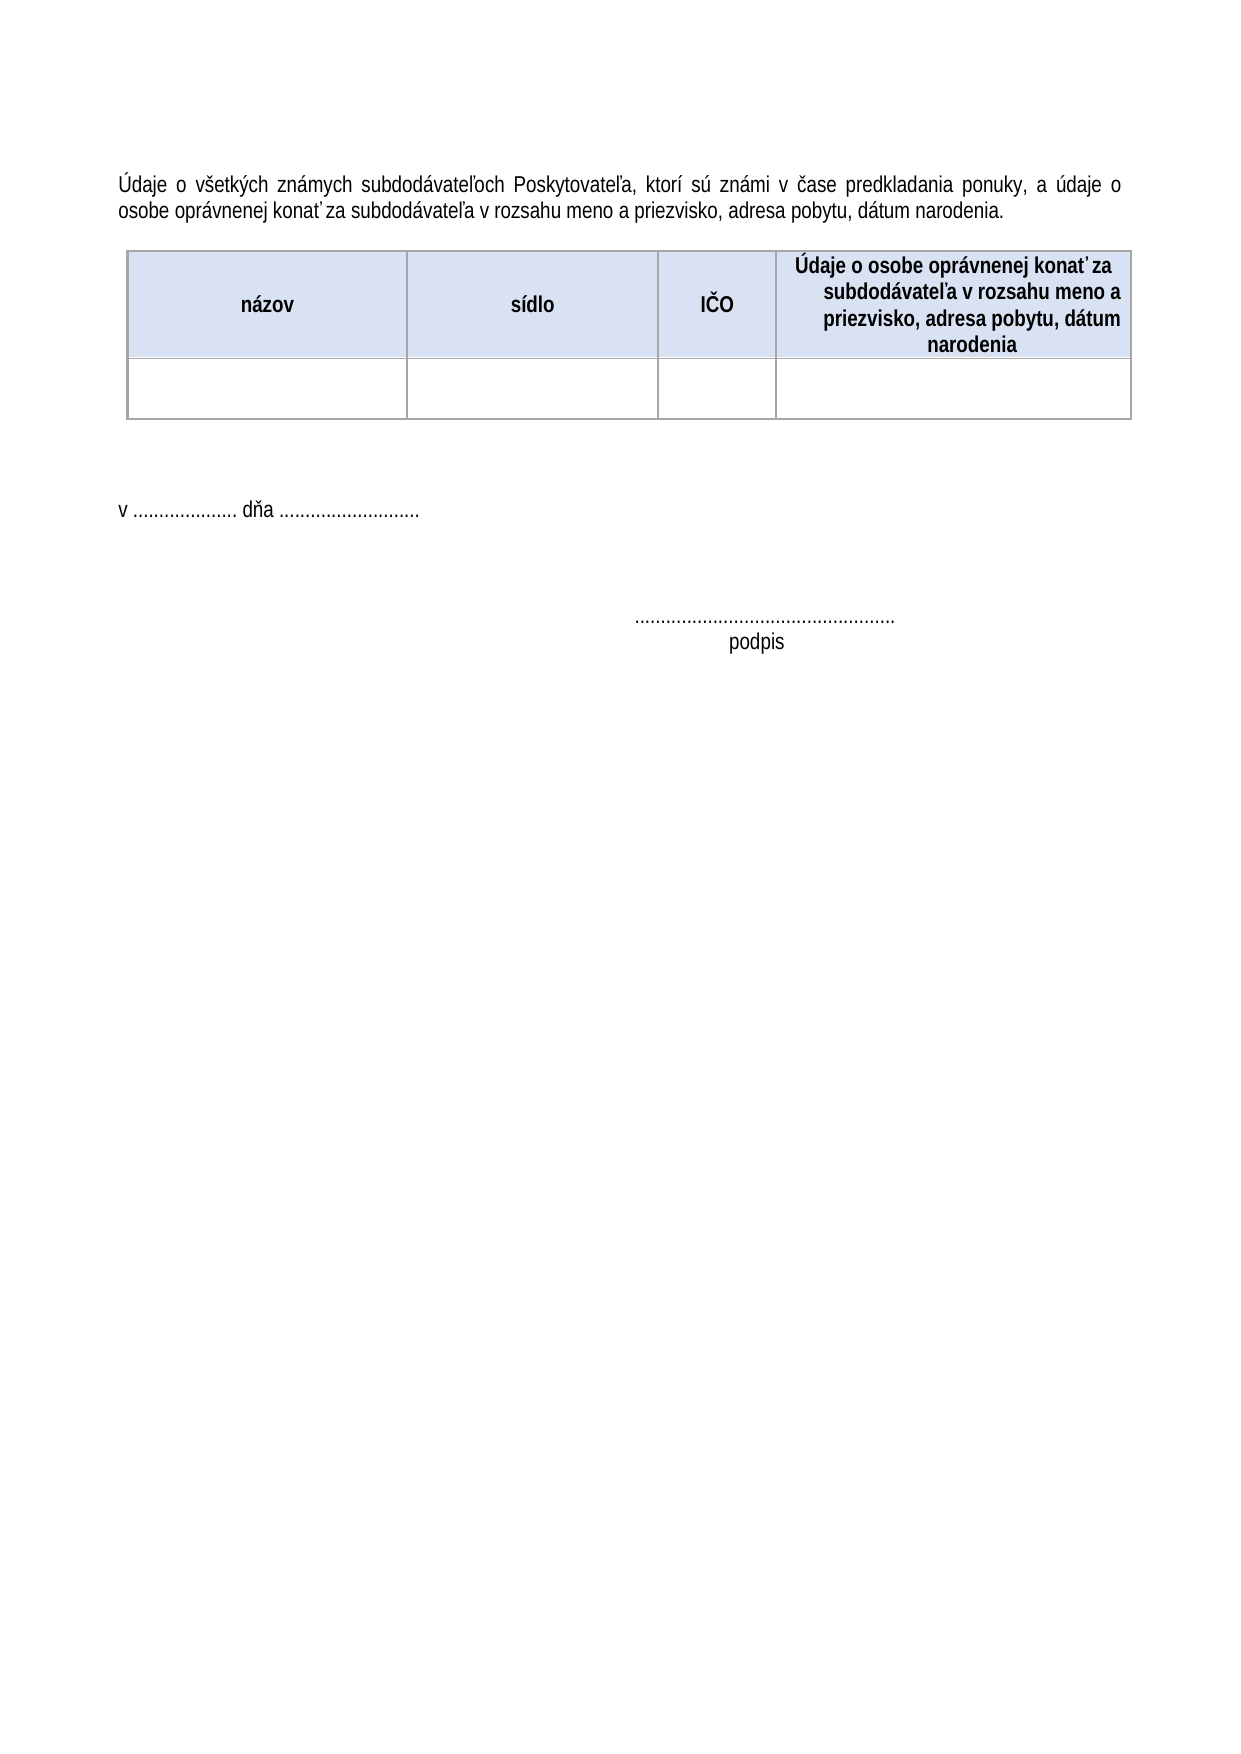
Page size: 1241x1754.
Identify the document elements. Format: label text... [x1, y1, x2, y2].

text Údaje o všetkých známych subdodávateľoch Poskytovateľa, ktorí sú známi v čase predkladania ponuky, a údaje o osobe oprávnenej konať za subdodávateľa v rozsahu meno a priezvisko, adresa pobytu, dátum narodenia. [118, 171, 1122, 223]
table_cell [777, 359, 1130, 418]
table_cell [129, 359, 406, 418]
table_header sídlo [408, 252, 657, 357]
text v .................... dňa ........................... [118, 496, 1122, 523]
text podpis [118, 628, 1122, 654]
table_header IČO [659, 252, 775, 357]
table_cell [408, 359, 657, 418]
table_header Údaje o osobe oprávnenej konať za subdodávateľa v rozsahu meno a priezvisko, adresa pobytu, dátum narodenia [777, 252, 1130, 357]
text .................................................. [118, 602, 1122, 628]
table_cell [659, 359, 775, 418]
table_header názov [129, 252, 406, 357]
